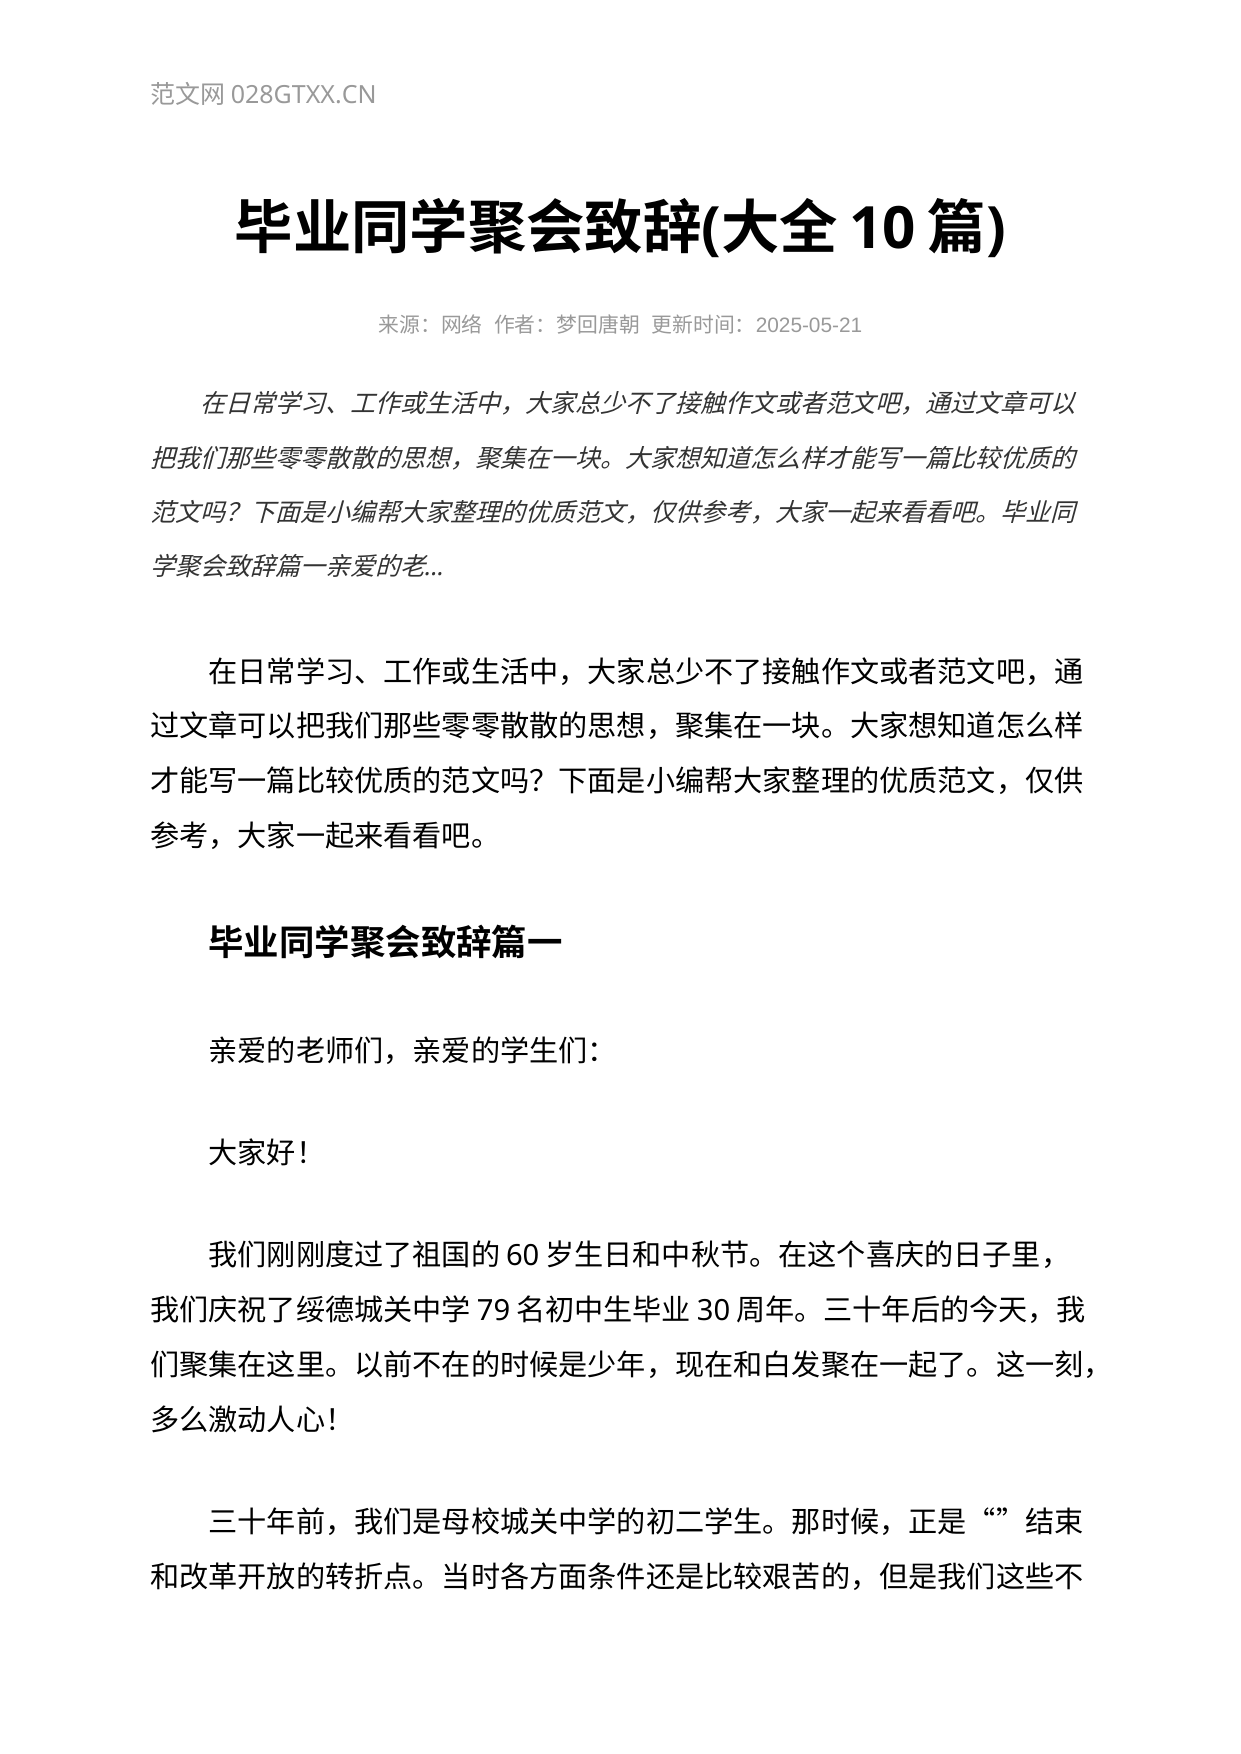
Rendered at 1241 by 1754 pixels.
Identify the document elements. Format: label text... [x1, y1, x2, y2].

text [150, 1498, 1090, 1595]
text 在日常学习、工作或生活中，大家总少不了接触作文或者范文吧，通过文章可以把我们那些零零散散的思想，聚集在一块。大家想知道怎么样才能写一篇比较优质的范文吗？下面是小编帮大家整理的优质范文，仅供参考，大家一起来看看吧。毕业同学聚会致辞篇一亲爱的老... [150, 384, 1090, 583]
text 毕业同学聚会致辞篇一 [150, 914, 1090, 966]
text 我们刚刚度过了祖国的60岁生日和中秋节。在这个喜庆的日子里，我们庆祝了绥德城关中学79名初中生毕业30周年。三十年后的今天，我们聚集在这里。以前不在的时候是少年，现在和白发聚在一起了。这一刻，多么激动人心！ [150, 1232, 1090, 1439]
text 大家好！ [150, 1130, 1090, 1172]
subtitle 毕业同学聚会致辞(大全10篇) [150, 181, 1090, 266]
text 亲爱的老师们，亲爱的学生们： [150, 1028, 1090, 1070]
text 来源：网络 作者：梦回唐朝 更新时间：2025-05-21 [150, 313, 1090, 337]
text 在日常学习、工作或生活中，大家总少不了接触作文或者范文吧，通过文章可以把我们那些零零散散的思想，聚集在一块。大家想知道怎么样才能写一篇比较优质的范文吗？下面是小编帮大家整理的优质范文，仅供参考，大家一起来看看吧。 [150, 648, 1090, 855]
